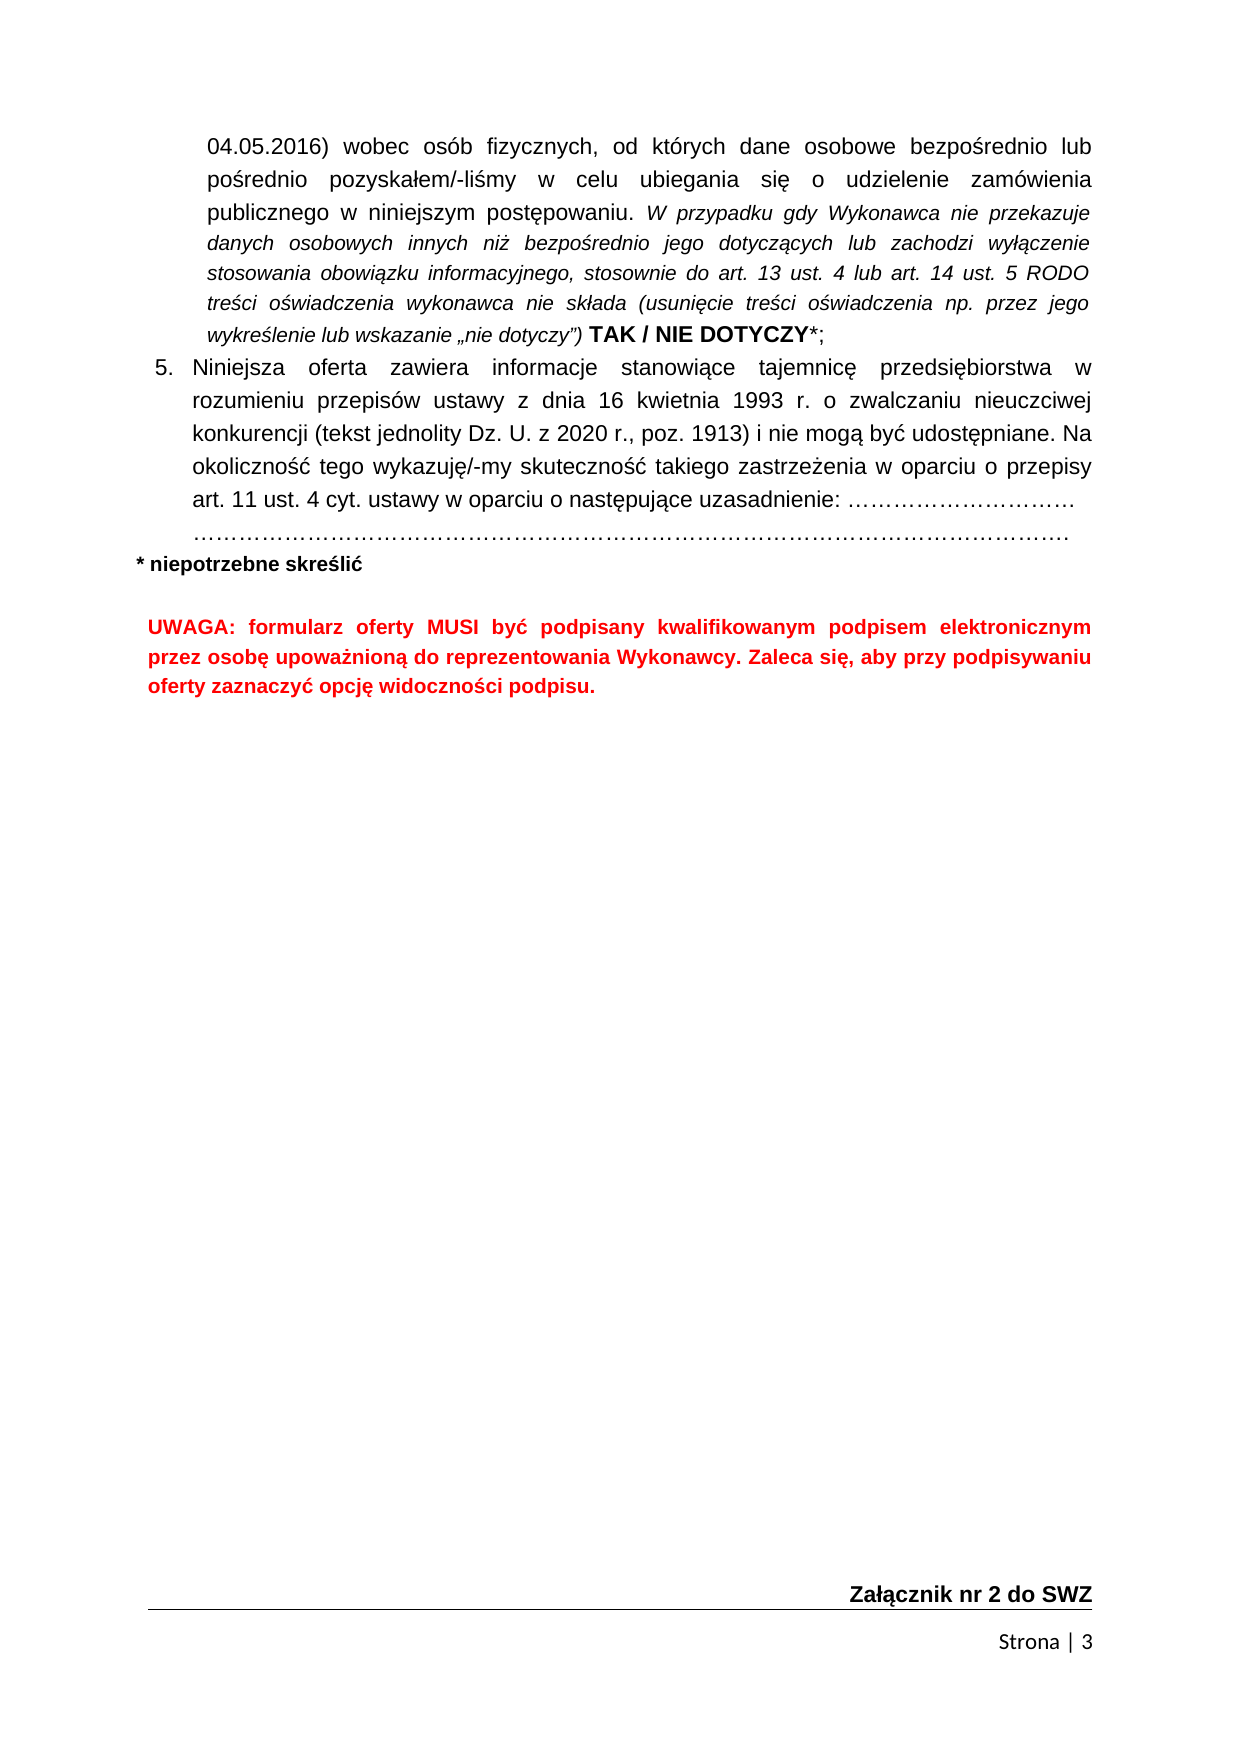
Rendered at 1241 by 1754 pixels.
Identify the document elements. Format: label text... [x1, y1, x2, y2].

text ……………………………………………………………………………………………………. [192, 519, 1092, 545]
text UWAGA: formularz oferty MUSI być podpisany kwalifikowanym podpisem elektronicznym przez osobę upoważnioną do reprezentowania Wykonawcy. Zaleca się, aby przy podpisywaniu oferty zaznaczyć opcję widoczności podpisu. [148, 614, 1092, 698]
text Załącznik nr 2 do SWZ [148, 1581, 1092, 1609]
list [177, 133, 1092, 348]
text * niepotrzebne skreślić [136, 552, 1092, 576]
list Niniejsza oferta zawiera informacje stanowiące tajemnicę przedsiębiorstwa w rozumieniu przepisów ustawy z dnia 16 kwietnia 1993 r. o zwalczaniu nieuczciwej konkurencji (tekst jednolity Dz. U. z 2020 r., poz. 1913) i nie mogą być udostępniane. Na okoliczność tego wykazuję/-my skuteczność takiego zastrzeżenia w oparciu o przepisy art. 11 ust. 4 cyt. ustawy w oparciu o następujące uzasadnienie: ………………………… [154, 354, 1092, 512]
